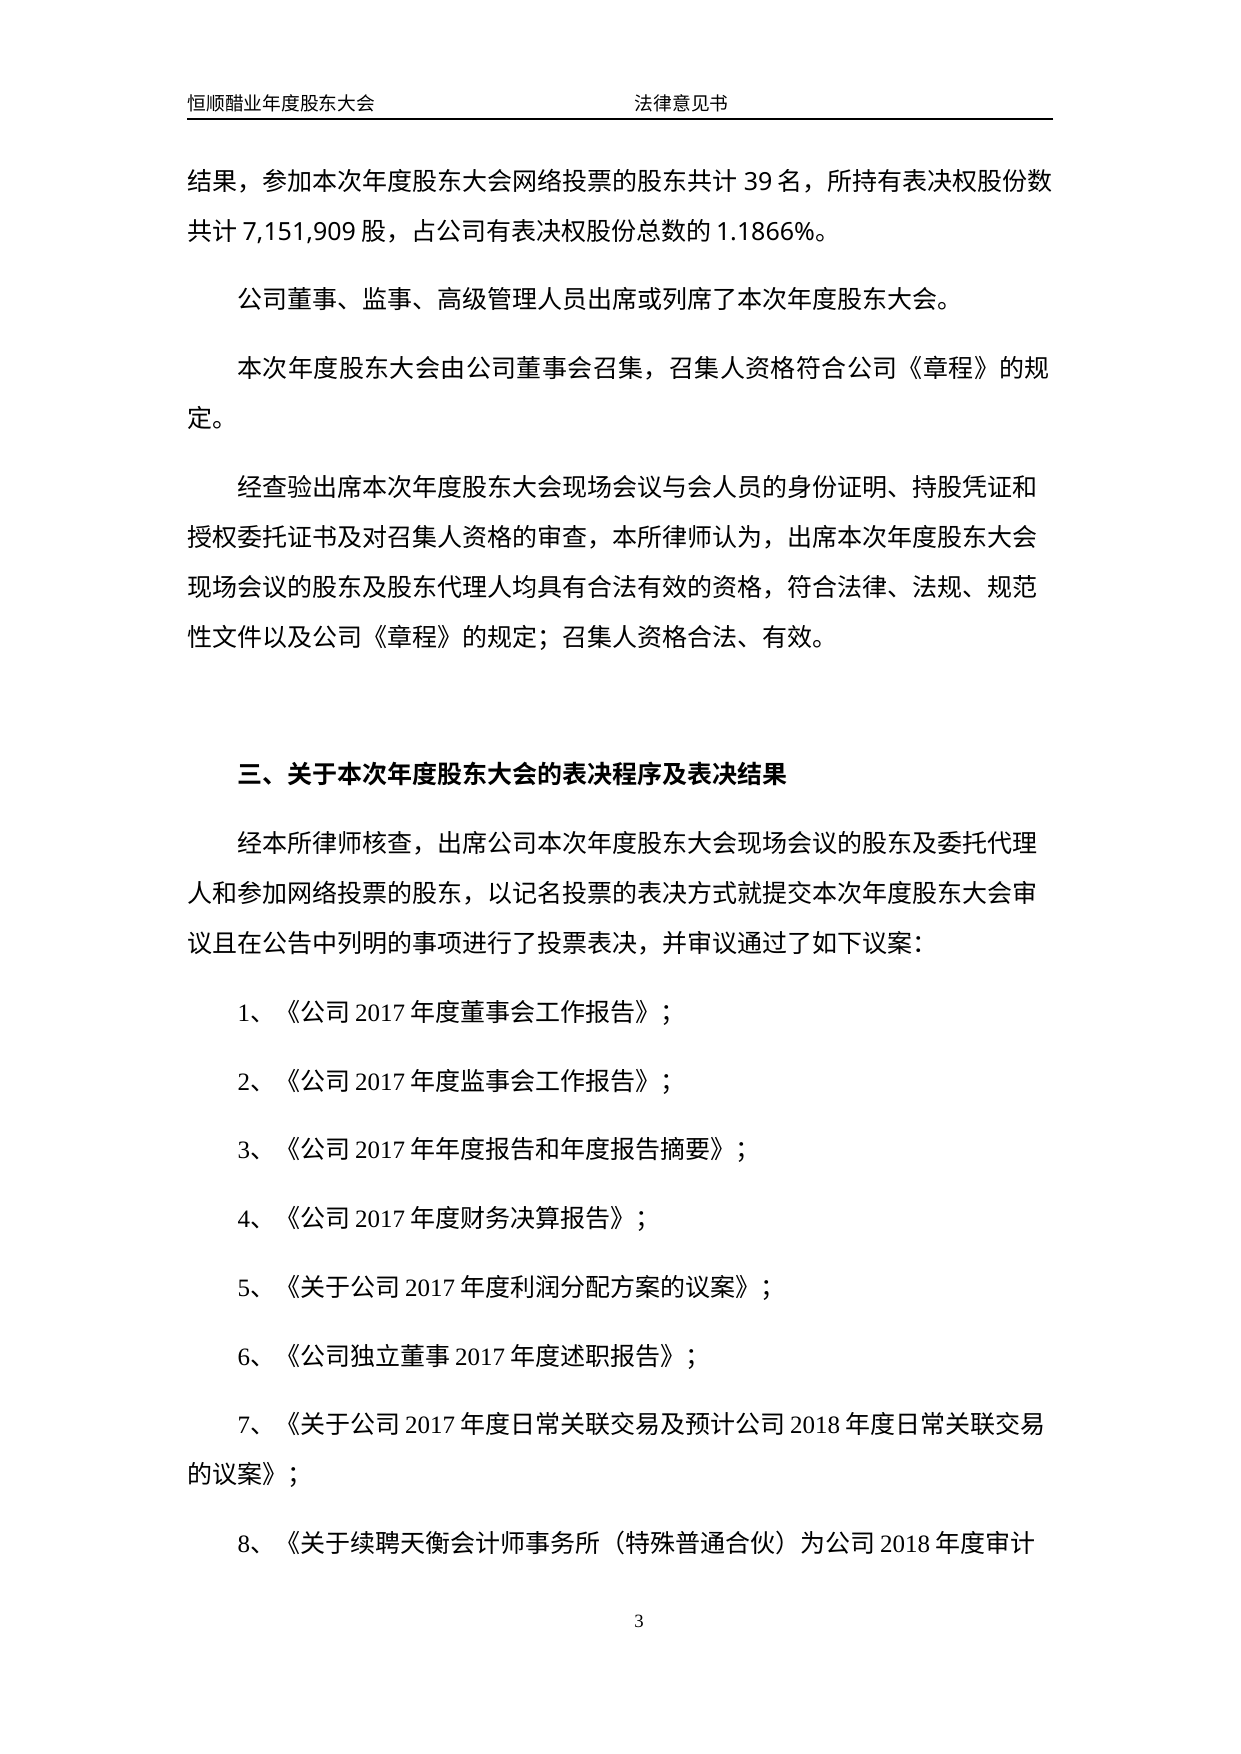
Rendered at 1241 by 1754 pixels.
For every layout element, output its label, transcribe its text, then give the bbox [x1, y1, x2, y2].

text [187, 1512, 1053, 1562]
text 4、《公司2017年度财务决算报告》； [187, 1187, 1053, 1237]
text 2、《公司2017年度监事会工作报告》； [187, 1050, 1053, 1100]
text 1、《公司2017年度董事会工作报告》； [187, 981, 1053, 1031]
text 5、《关于公司2017年度利润分配方案的议案》； [187, 1256, 1053, 1306]
text 本次年度股东大会由公司董事会召集，召集人资格符合公司《章程》的规定。 [187, 337, 1053, 437]
text 经查验出席本次年度股东大会现场会议与会人员的身份证明、持股凭证和授权委托证书及对召集人资格的审查，本所律师认为，出席本次年度股东大会现场会议的股东及股东代理人均具有合法有效的资格，符合法律、法规、规范性文件以及公司《章程》的规定；召集人资格合法、有效。 [187, 456, 1053, 656]
text 经本所律师核查，出席公司本次年度股东大会现场会议的股东及委托代理人和参加网络投票的股东，以记名投票的表决方式就提交本次年度股东大会审议且在公告中列明的事项进行了投票表决，并审议通过了如下议案： [187, 812, 1053, 962]
text 三、关于本次年度股东大会的表决程序及表决结果 [187, 744, 1053, 794]
text 7、《关于公司2017年度日常关联交易及预计公司2018年度日常关联交易的议案》； [187, 1394, 1053, 1494]
text 6、《公司独立董事2017年度述职报告》； [187, 1325, 1053, 1375]
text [187, 150, 1053, 250]
text 公司董事、监事、高级管理人员出席或列席了本次年度股东大会。 [187, 269, 1053, 319]
text 3、《公司2017年年度报告和年度报告摘要》； [187, 1119, 1053, 1169]
